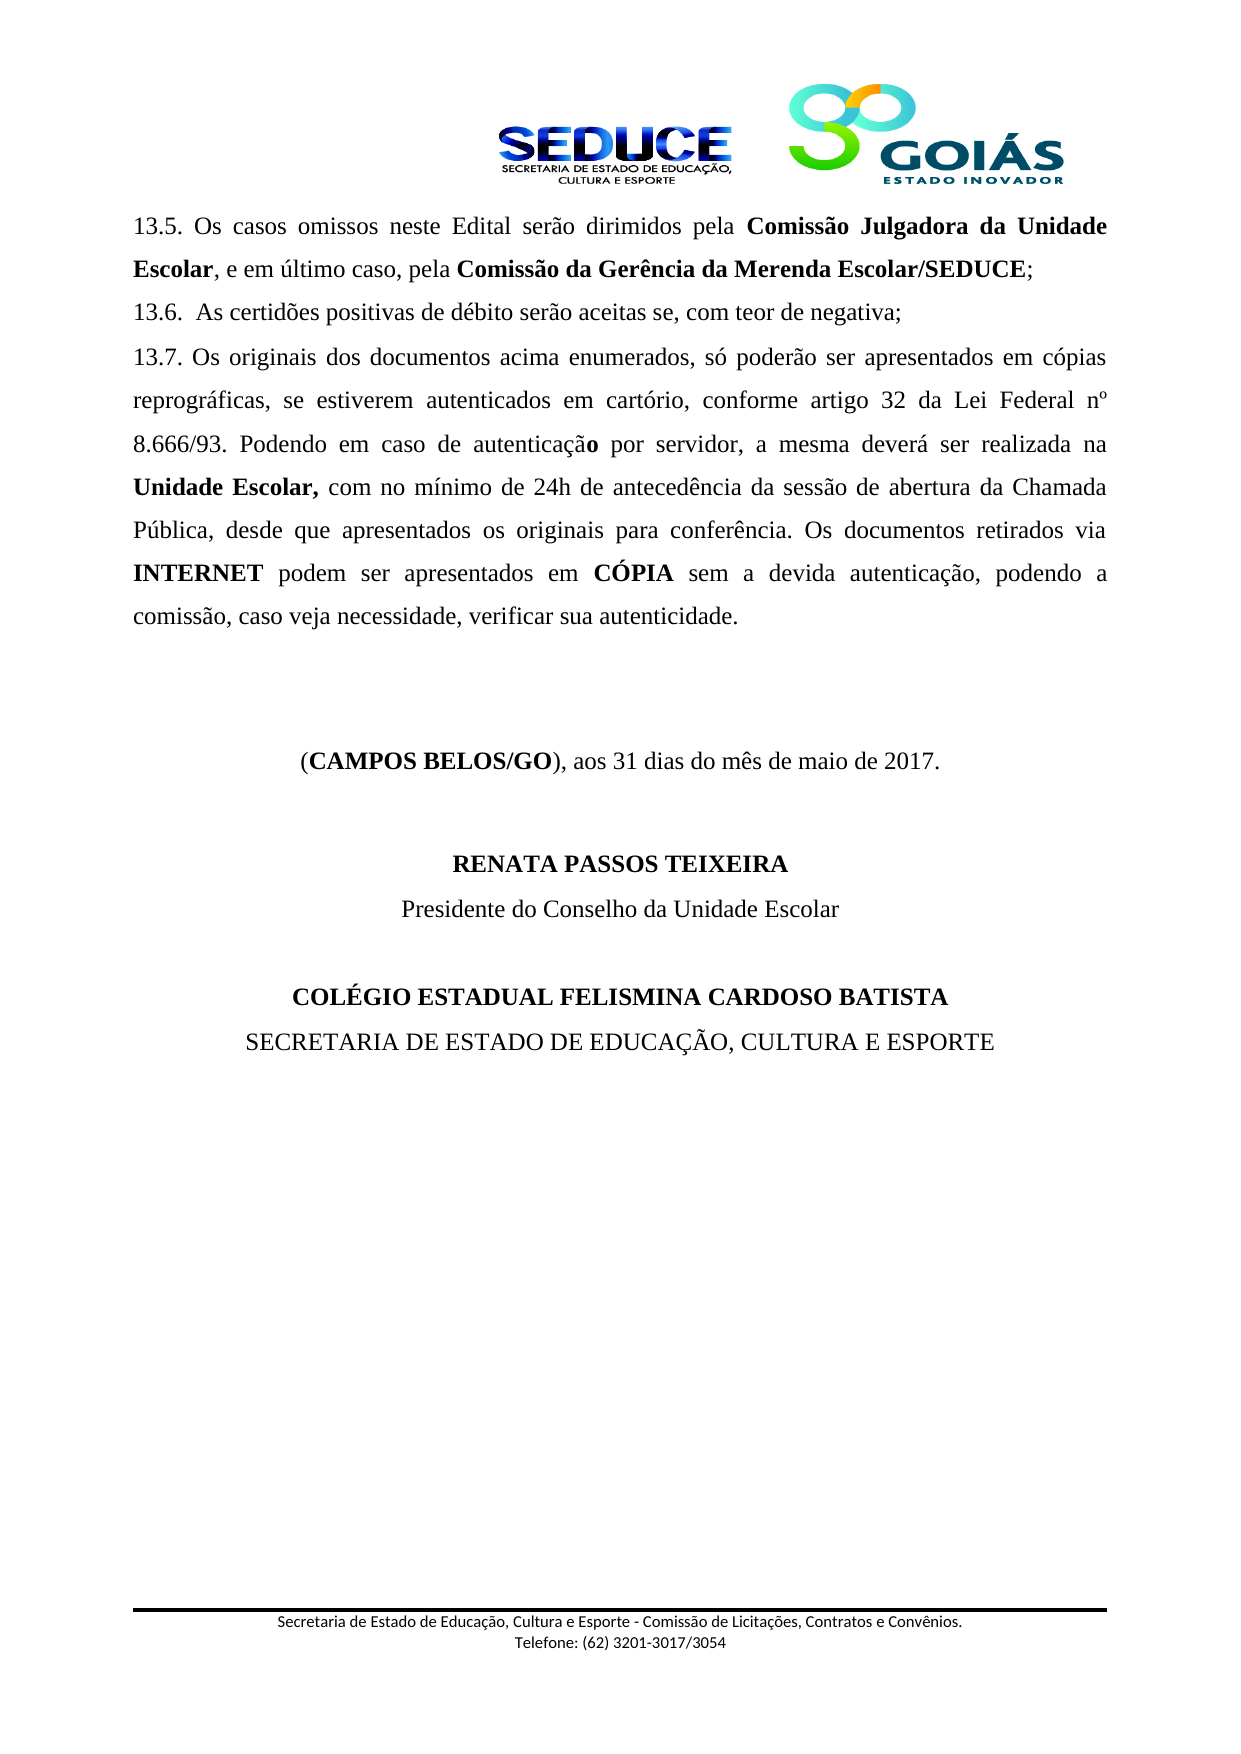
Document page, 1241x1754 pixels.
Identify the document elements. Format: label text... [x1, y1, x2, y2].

text Presidente do Conselho da Unidade Escolar [133, 894, 1107, 922]
picture [477, 73, 1108, 212]
text COLÉGIO ESTADUAL FELISMINA CARDOSO BATISTA [133, 982, 1107, 1011]
text SECRETARIA DE ESTADO DE EDUCAÇÃO, CULTURA E ESPORTE [133, 1027, 1107, 1056]
text 13.6. As certidões positivas de débito serão aceitas se, com teor de negativa; [133, 297, 1107, 326]
text (CAMPOS BELOS/GO), aos 31 dias do mês de maio de 2017. [133, 746, 1107, 775]
text 13.5. Os casos omissos neste Edital serão dirimidos pela Comissão Julgadora da Unidade Escolar, e em último caso, pela Comissão da Gerência da Merenda Escolar/SEDUCE; [133, 211, 1107, 283]
text 13.7. Os originais dos documentos acima enumerados, só poderão ser apresentados em cópias reprográficas, se estiverem autenticados em cartório, conforme artigo 32 da Lei Federal nº 8.666/93. Podendo em caso de autenticação por servidor, a mesma deverá ser realizada na Unidade Escolar, com no mínimo de 24h de antecedência da sessão de abertura da Chamada Pública, desde que apresentados os originais para conferência. Os documentos retirados via INTERNET podem ser apresentados em CÓPIA sem a devida autenticação, podendo a comissão, caso veja necessidade, verificar sua autenticidade. [133, 342, 1107, 630]
text RENATA PASSOS TEIXEIRA [133, 849, 1107, 878]
